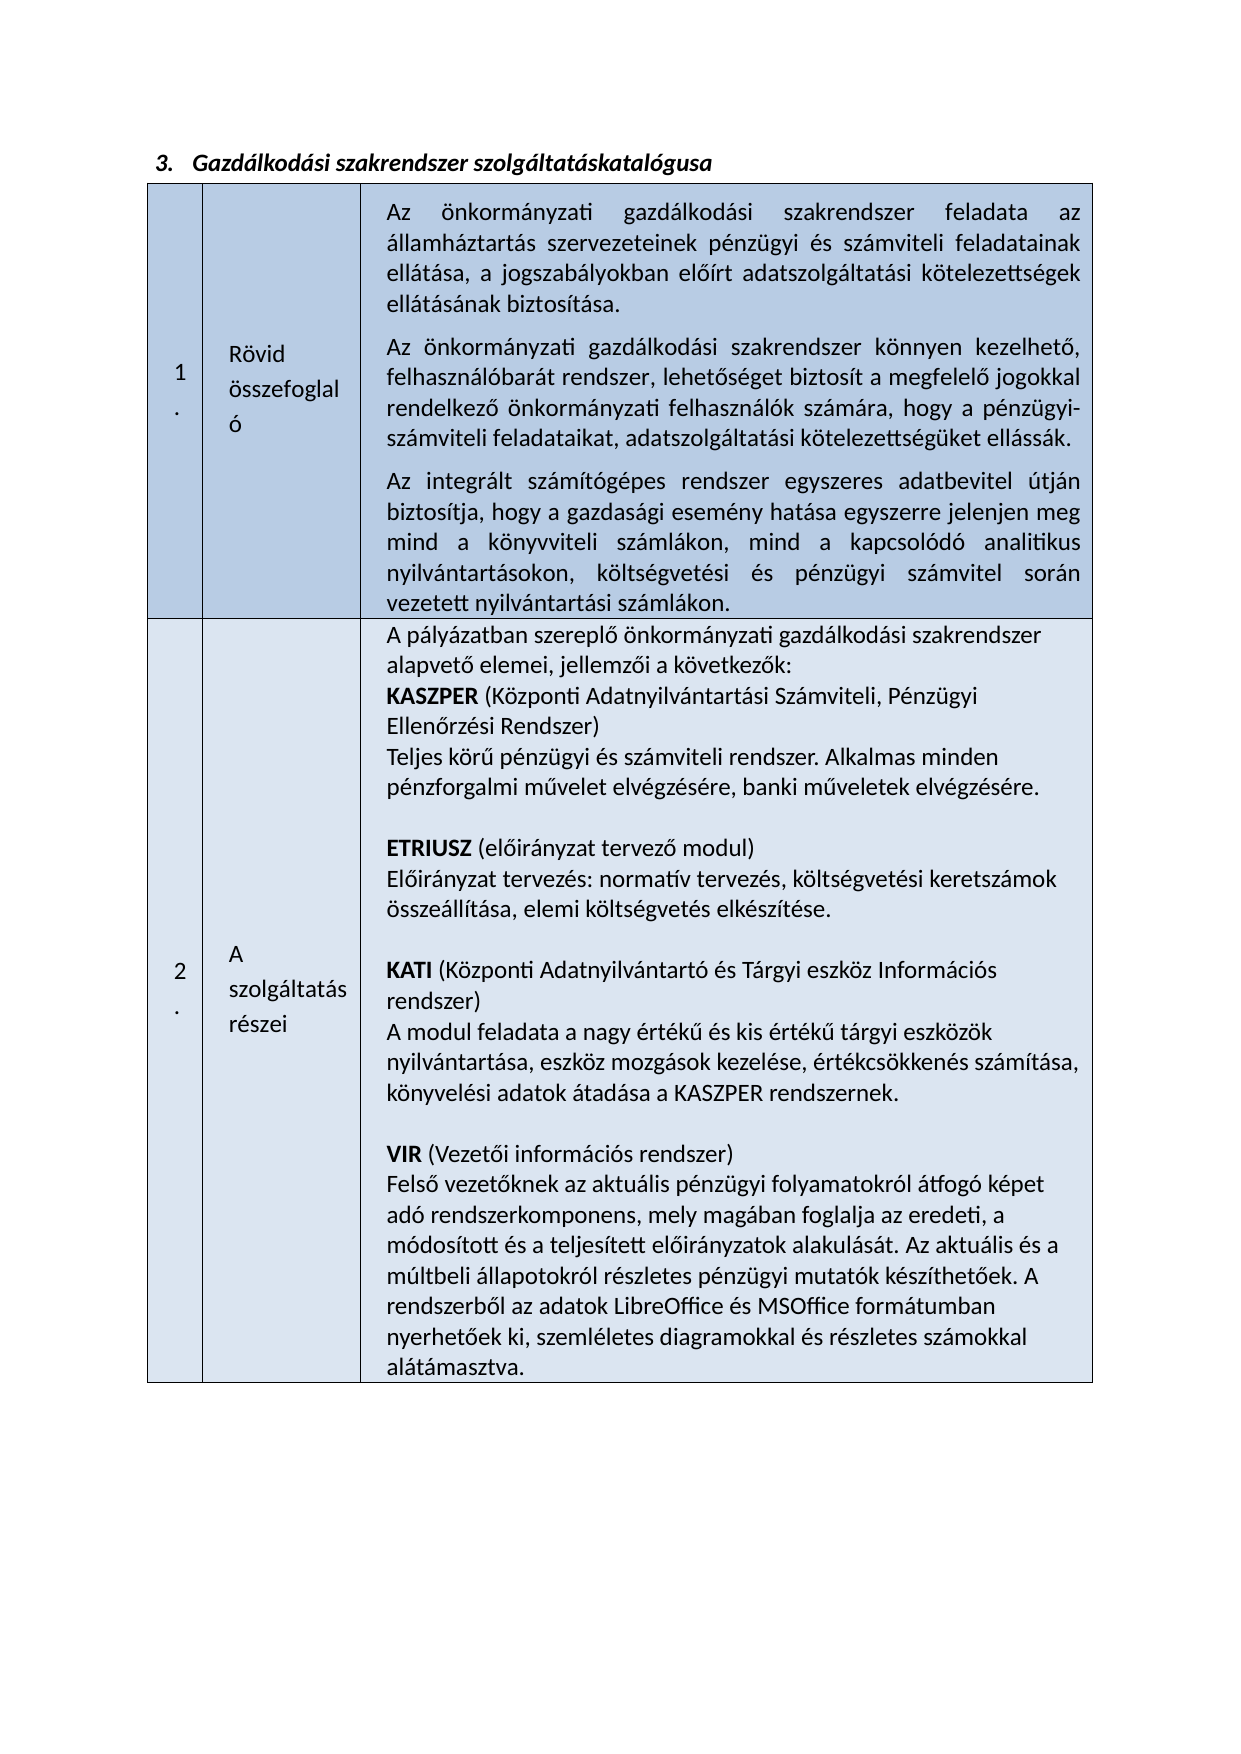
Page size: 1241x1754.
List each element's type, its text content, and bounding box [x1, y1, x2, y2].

subtitle Gazdálkodási szakrendszer szolgáltatáskatalógusa [154, 148, 1093, 178]
table_header Az önkormányzati gazdálkodási szakrendszer feladata az államháztartás szervezeteinek pénzügyi és számviteli feladatainak ellátása, a jogszabályokban előírt adatszolgáltatási kötelezettségek ellátásának biztosítása. Az önkormányzati gazdálkodási szakrendszer könnyen kezelhető, felhasználóbarát rendszer, lehetőséget biztosít a megfelelő jogokkal rendelkező önkormányzati felhasználók számára, hogy a pénzügyi-számviteli feladataikat, adatszolgáltatási kötelezettségüket ellássák. Az integrált számítógépes rendszer egyszeres adatbevitel útján biztosítja, hogy a gazdasági esemény hatása egyszerre jelenjen meg mind a könyvviteli számlákon, mind a kapcsolódó analitikus nyilvántartásokon, költségvetési és pénzügyi számvitel során vezetett nyilvántartási számlákon. [361, 184, 1092, 618]
table_cell A pályázatban szereplő önkormányzati gazdálkodási szakrendszer alapvető elemei, jellemzői a következők: KASZPER (Központi Adatnyilvántartási Számviteli, Pénzügyi Ellenőrzési Rendszer) Teljes körű pénzügyi és számviteli rendszer. Alkalmas minden pénzforgalmi művelet elvégzésére, banki műveletek elvégzésére. ETRIUSZ (előirányzat tervező modul) Előirányzat tervezés: normatív tervezés, költségvetési keretszámok összeállítása, elemi költségvetés elkészítése. KATI (Központi Adatnyilvántartó és Tárgyi eszköz Információs rendszer) A modul feladata a nagy értékű és kis értékű tárgyi eszközök nyilvántartása, eszköz mozgások kezelése, értékcsökkenés számítása, könyvelési adatok átadása a KASZPER rendszernek. VIR (Vezetői információs rendszer) Felső vezetőknek az aktuális pénzügyi folyamatokról átfogó képet adó rendszerkomponens, mely magában foglalja az eredeti, a módosított és a teljesített előirányzatok alakulását. Az aktuális és a múltbeli állapotokról részletes pénzügyi mutatók készíthetőek. A rendszerből az adatok LibreOffice és MSOffice formátumban nyerhetőek ki, szemléletes diagramokkal és részletes számokkal alátámasztva. [361, 619, 1092, 1382]
table_header Rövid összefoglaló [203, 184, 360, 618]
table_cell A szolgáltatás részei [203, 619, 360, 1382]
table_cell 2. [148, 619, 202, 1382]
table_header 1. [148, 184, 202, 618]
